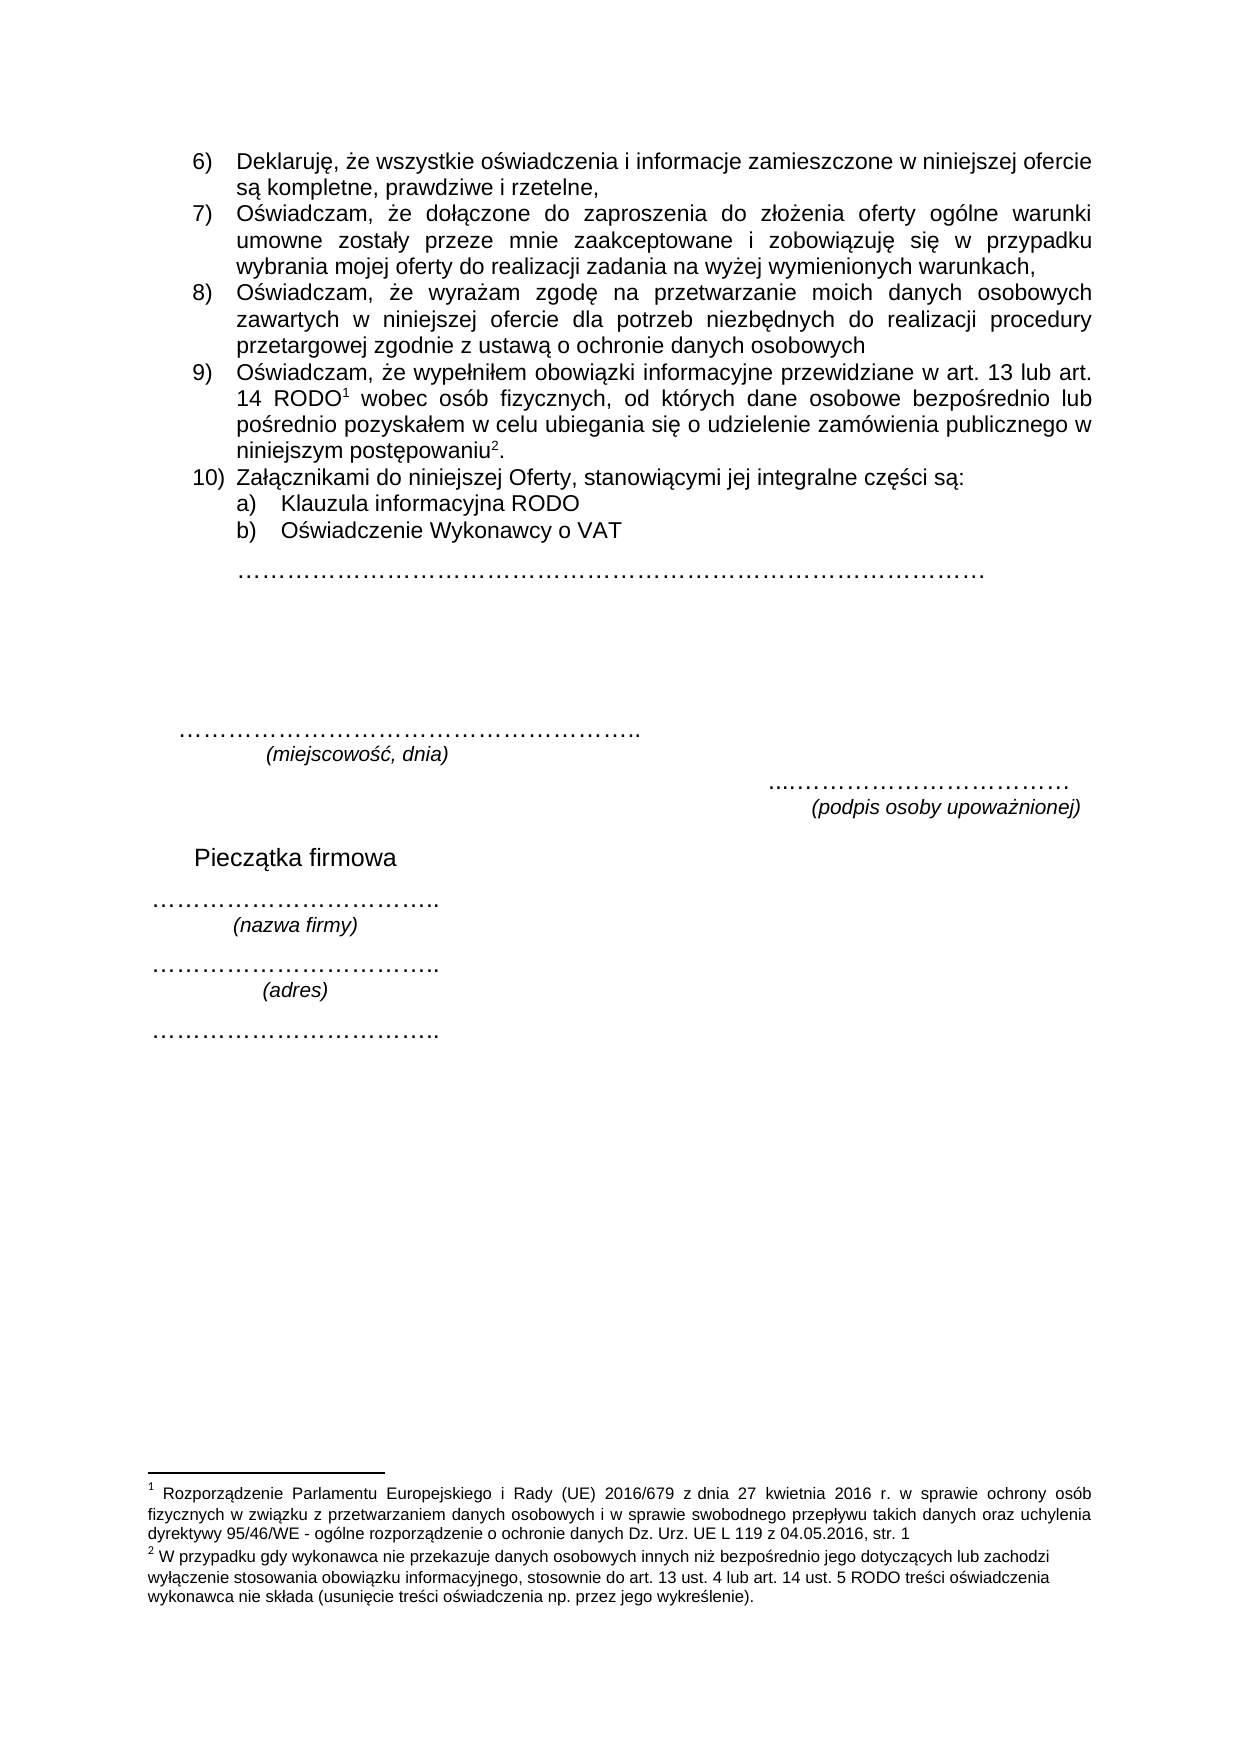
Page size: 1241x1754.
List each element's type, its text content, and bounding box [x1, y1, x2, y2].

list ……………………………………………….. [177, 713, 1093, 742]
list …………………………….. [148, 949, 443, 978]
list Pieczątka firmowa [148, 843, 443, 872]
list Deklaruję, że wszystkie oświadczenia i informacje zamieszczone w niniejszej ofercie są kompletne, prawdziwe i rzetelne, [192, 148, 1093, 200]
list (nazwa firmy) [148, 913, 443, 937]
list …………………………….. [148, 884, 443, 913]
list (podpis osoby upoważnionej) [148, 795, 1093, 819]
list (adres) [148, 978, 443, 1002]
list Oświadczam, że dołączone do zaproszenia do złożenia oferty ogólne warunki umowne zostały przeze mnie zaakceptowane i zobowiązuję się w przypadku wybrania mojej oferty do realizacji zadania na wyżej wymienionych warunkach, [192, 200, 1093, 279]
list Oświadczenie Wykonawcy o VAT [236, 517, 1093, 543]
list ....…………………………… [148, 766, 1093, 795]
list (miejscowość, dnia) [177, 742, 1093, 766]
list …………………………….. [148, 1014, 443, 1043]
text ……………………………………………………………………………… [236, 555, 1093, 584]
list Załącznikami do niniejszej Oferty, stanowiącymi jej integralne części są: [192, 464, 1093, 490]
list Oświadczam, że wypełniłem obowiązki informacyjne przewidziane w art. 13 lub art. 14 RODO wobec osób fizycznych, od których dane osobowe bezpośrednio lub pośrednio pozyskałem w celu ubiegania się o udzielenie zamówienia publicznego w niniejszym postępowaniu. [192, 358, 1093, 464]
list Klauzula informacyjna RODO [236, 490, 1093, 517]
list Oświadczam, że wyrażam zgodę na przetwarzanie moich danych osobowych zawartych w niniejszej ofercie dla potrzeb niezbędnych do realizacji procedury przetargowej zgodnie z ustawą o ochronie danych osobowych [192, 279, 1093, 358]
